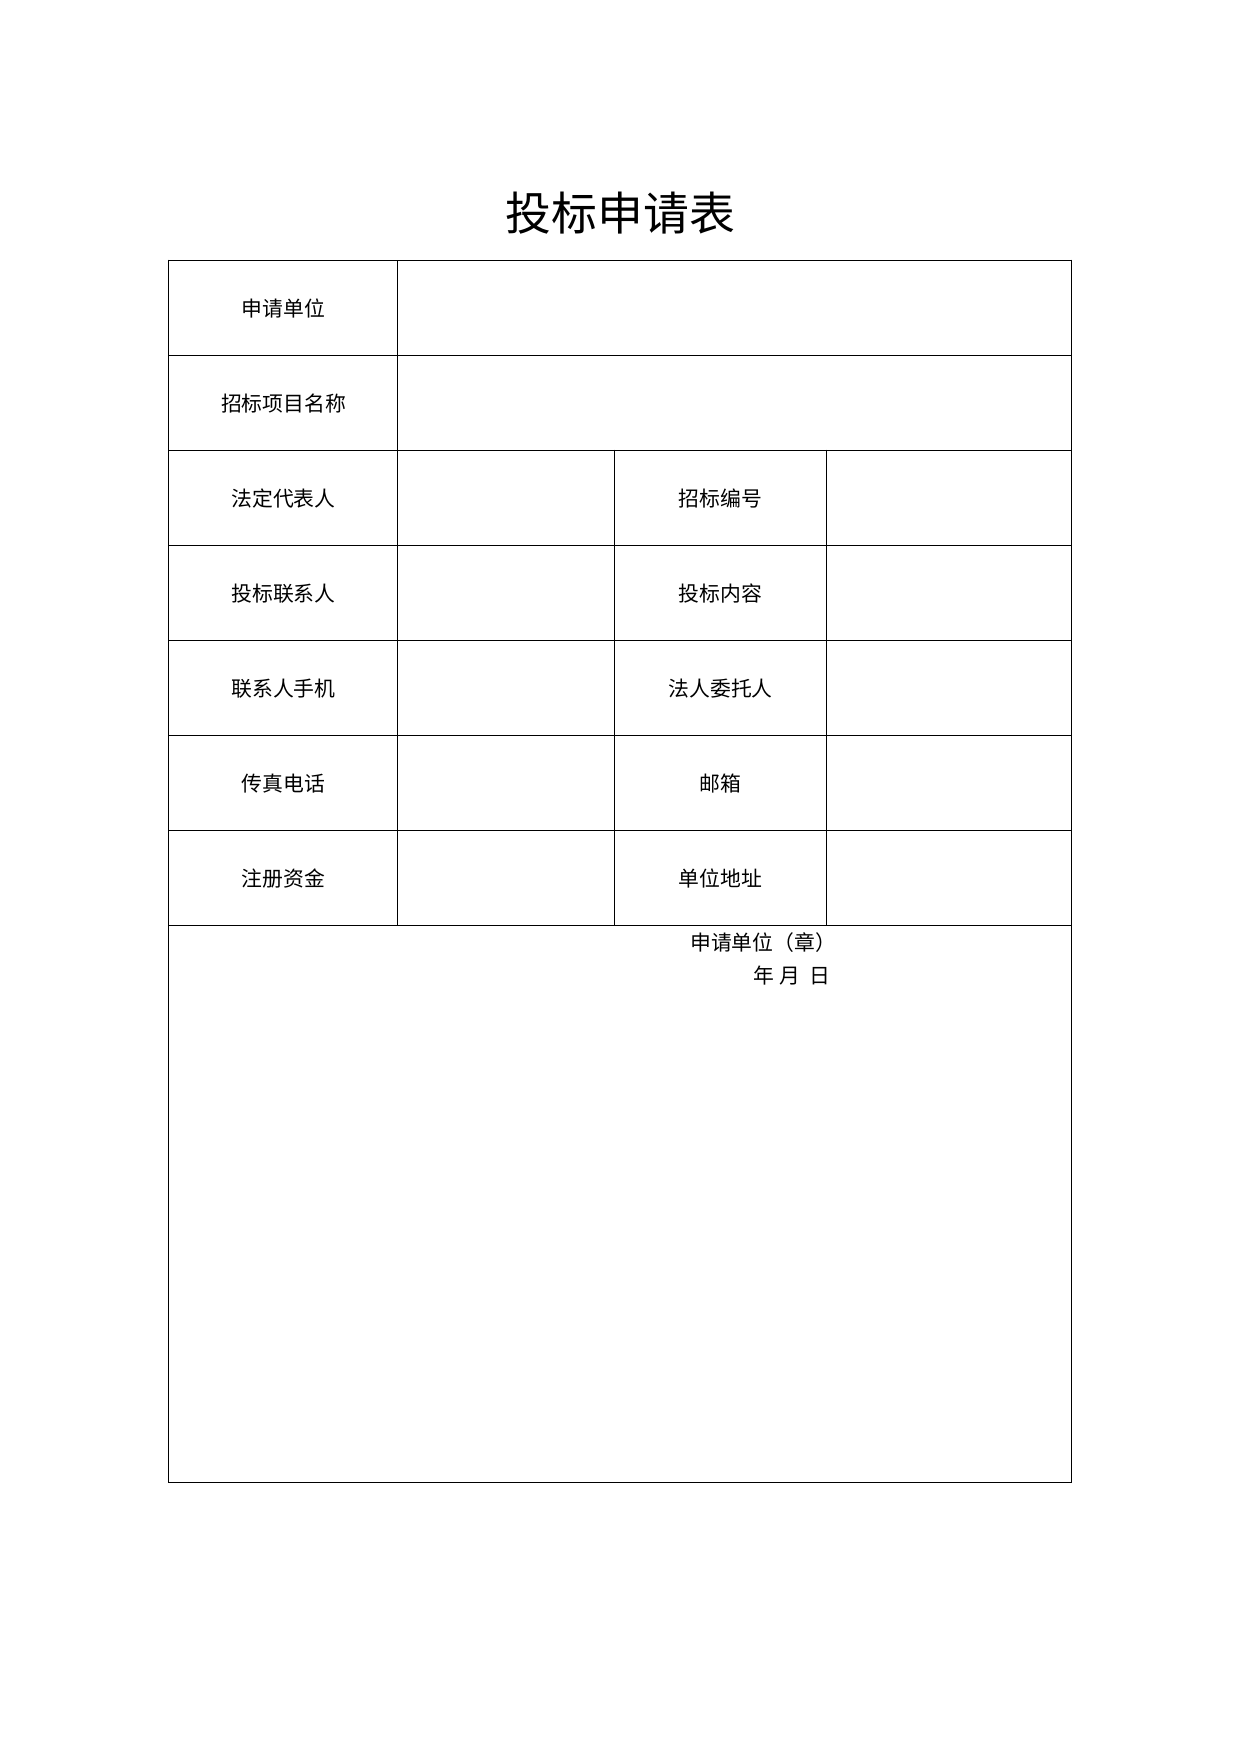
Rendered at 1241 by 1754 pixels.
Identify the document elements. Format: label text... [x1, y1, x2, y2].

table_cell 单位地址 [615, 831, 826, 924]
table_cell [398, 641, 614, 734]
table_cell [827, 451, 1071, 544]
table_header [398, 261, 1071, 354]
table_cell [398, 736, 614, 829]
table_cell [827, 641, 1071, 734]
table_cell 法人委托人 [615, 641, 826, 734]
table_cell [827, 736, 1071, 829]
table_cell 招标项目名称 [169, 356, 397, 449]
table_cell 邮箱 [615, 736, 826, 829]
table_header 申请单位 [169, 261, 397, 354]
table_cell 投标内容 [615, 546, 826, 639]
table_cell [398, 356, 1071, 449]
table_cell [827, 546, 1071, 639]
table_cell 申请单位（章） 年 月 日 [169, 926, 1071, 1482]
table_cell [827, 831, 1071, 924]
table_cell [398, 451, 614, 544]
table_cell 招标编号 [615, 451, 826, 544]
table_cell 注册资金 [169, 831, 397, 924]
table_cell 传真电话 [169, 736, 397, 829]
table_cell [398, 546, 614, 639]
table_cell 法定代表人 [169, 451, 397, 544]
table_cell [398, 831, 614, 924]
table_cell 投标联系人 [169, 546, 397, 639]
table_cell 联系人手机 [169, 641, 397, 734]
text 投标申请表 [187, 162, 1053, 259]
